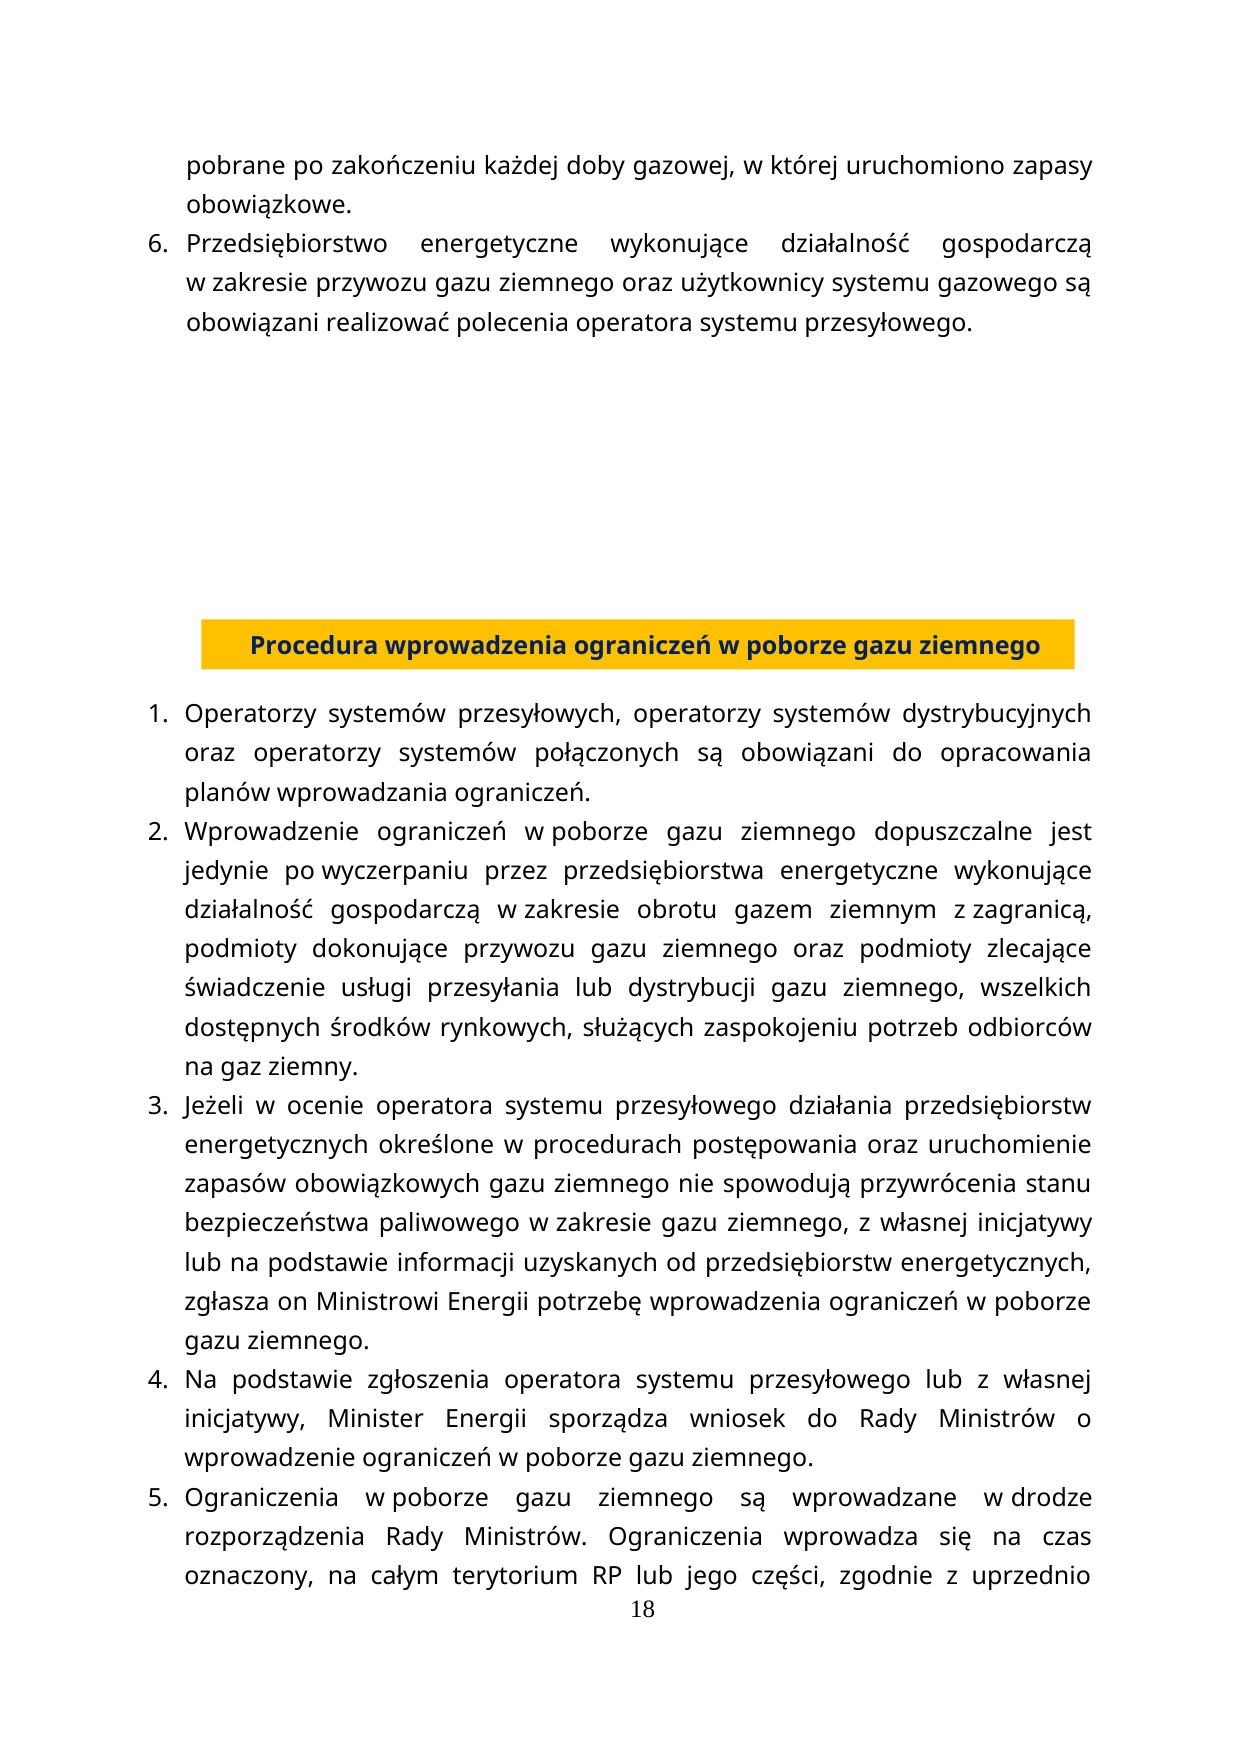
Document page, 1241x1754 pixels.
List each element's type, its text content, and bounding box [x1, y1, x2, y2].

list Jeżeli w ocenie operatora systemu przesyłowego działania przedsiębiorstw energetycznych określone w procedurach postępowania oraz uruchomienie zapasów obowiązkowych gazu ziemnego nie spowodują przywrócenia stanu bezpieczeństwa paliwowego w zakresie gazu ziemnego, z własnej inicjatywy lub na podstawie informacji uzyskanych od przedsiębiorstw energetycznych, zgłasza on Ministrowi Energii potrzebę wprowadzenia ograniczeń w poborze gazu ziemnego. [148, 1088, 1093, 1357]
list Wprowadzenie ograniczeń w poborze gazu ziemnego dopuszczalne jest jedynie po wyczerpaniu przez przedsiębiorstwa energetyczne wykonujące działalność gospodarczą w zakresie obrotu gazem ziemnym z zagranicą, podmioty dokonujące przywozu gazu ziemnego oraz podmioty zlecające świadczenie usługi przesyłania lub dystrybucji gazu ziemnego, wszelkich dostępnych środków rynkowych, służących zaspokojeniu potrzeb odbiorców na gaz ziemny. [148, 813, 1093, 1082]
list Przedsiębiorstwo energetyczne wykonujące działalność gospodarczą w zakresie przywozu gazu ziemnego oraz użytkownicy systemu gazowego są obowiązani realizować polecenia operatora systemu przesyłowego. [148, 226, 1093, 338]
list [148, 1479, 1093, 1592]
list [148, 148, 1093, 221]
list Na podstawie zgłoszenia operatora systemu przesyłowego lub z własnej inicjatywy, Minister Energii sporządza wniosek do Rady Ministrów o wprowadzenie ograniczeń w poborze gazu ziemnego. [148, 1362, 1093, 1474]
list Operatorzy systemów przesyłowych, operatorzy systemów dystrybucyjnych oraz operatorzy systemów połączonych są obowiązani do opracowania planów wprowadzania ograniczeń. [148, 696, 1093, 808]
